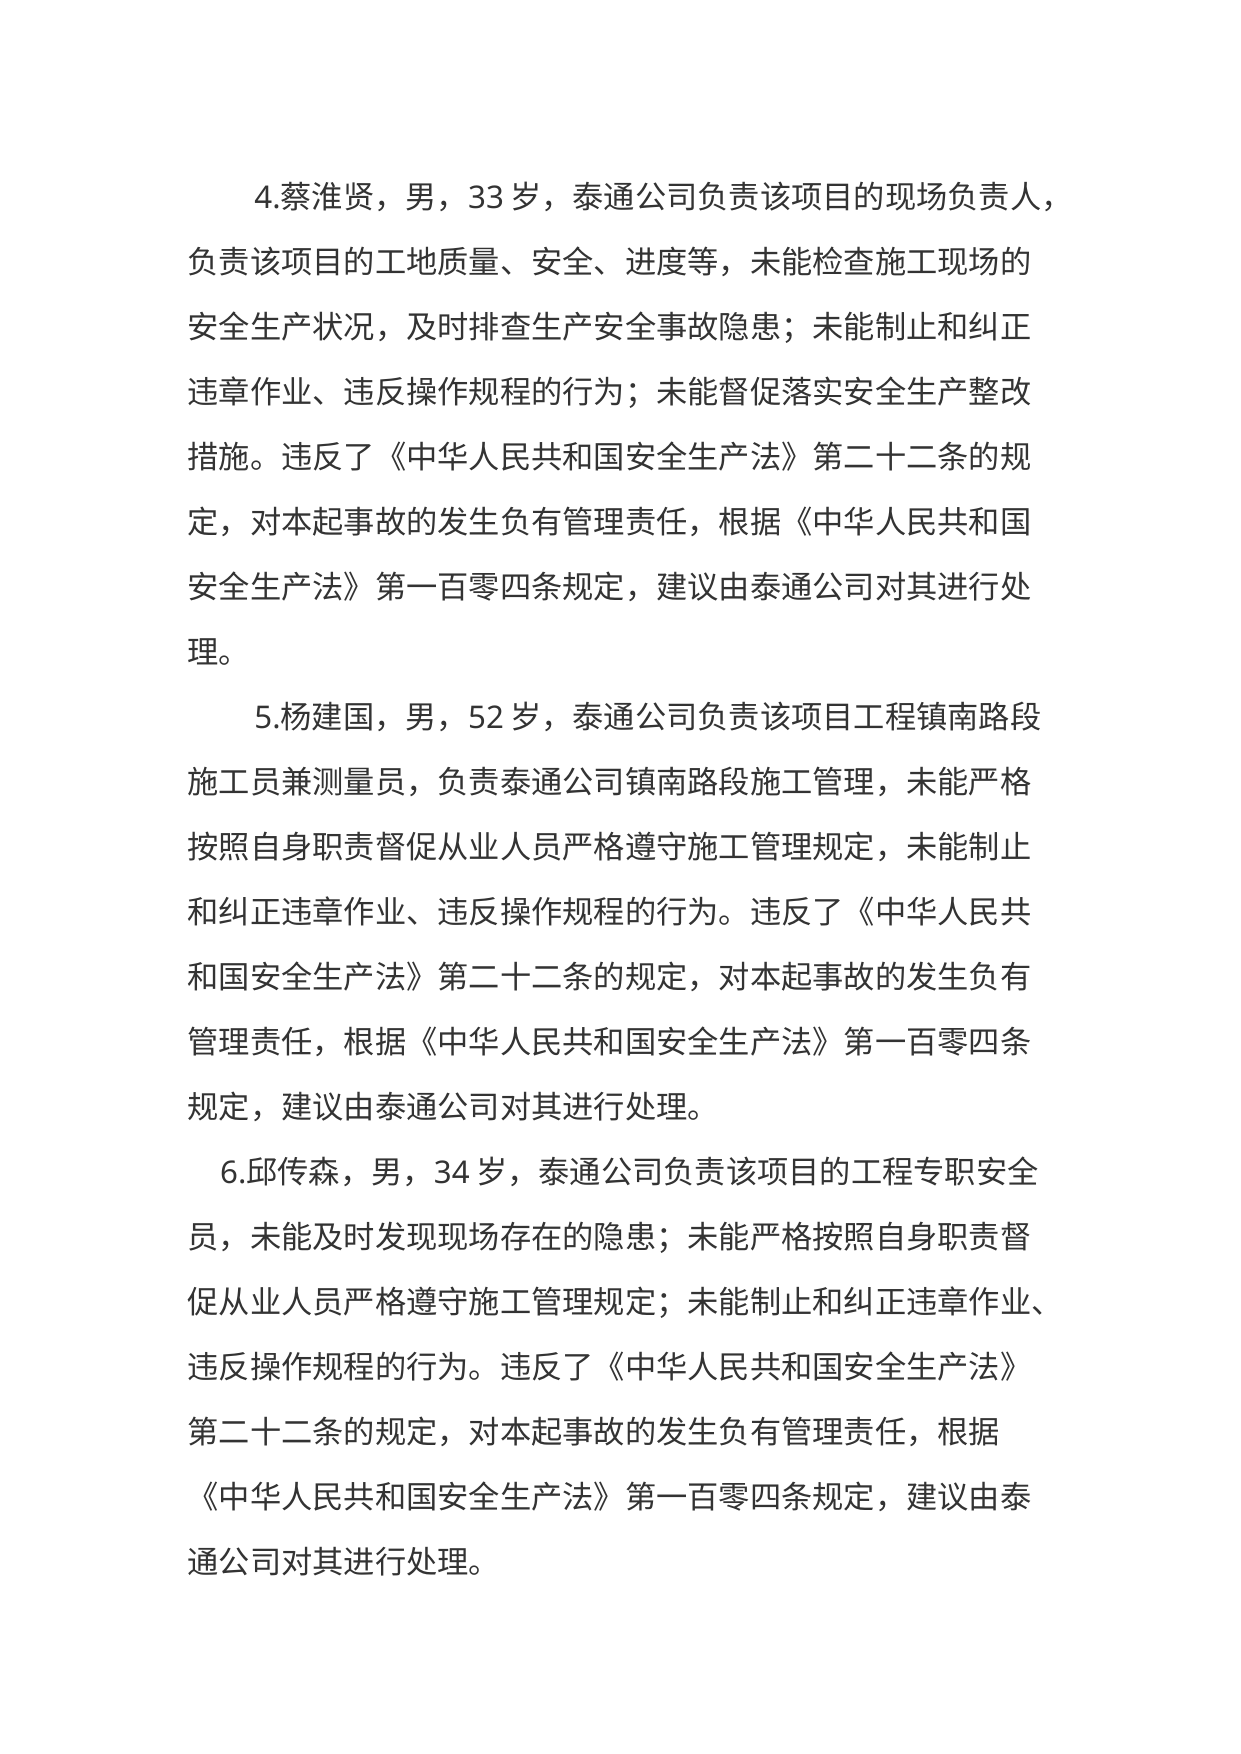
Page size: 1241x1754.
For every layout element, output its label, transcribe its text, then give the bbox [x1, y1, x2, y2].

text 6.邱传森，男，34岁，泰通公司负责该项目的工程专职安全员，未能及时发现现场存在的隐患；未能严格按照自身职责督促从业人员严格遵守施工管理规定；未能制止和纠正违章作业、违反操作规程的行为。违反了《中华人民共和国安全生产法》第二十二条的规定，对本起事故的发生负有管理责任，根据《中华人民共和国安全生产法》第一百零四条规定，建议由泰通公司对其进行处理。 [187, 1137, 1053, 1592]
text 5.杨建国，男，52岁，泰通公司负责该项目工程镇南路段施工员兼测量员，负责泰通公司镇南路段施工管理，未能严格按照自身职责督促从业人员严格遵守施工管理规定，未能制止和纠正违章作业、违反操作规程的行为。违反了《中华人民共和国安全生产法》第二十二条的规定，对本起事故的发生负有管理责任，根据《中华人民共和国安全生产法》第一百零四条规定，建议由泰通公司对其进行处理。 [187, 682, 1053, 1137]
text 4.蔡淮贤，男，33岁，泰通公司负责该项目的现场负责人，负责该项目的工地质量、安全、进度等，未能检查施工现场的安全生产状况，及时排查生产安全事故隐患；未能制止和纠正违章作业、违反操作规程的行为；未能督促落实安全生产整改措施。违反了《中华人民共和国安全生产法》第二十二条的规定，对本起事故的发生负有管理责任，根据《中华人民共和国安全生产法》第一百零四条规定，建议由泰通公司对其进行处理。 [187, 162, 1053, 682]
